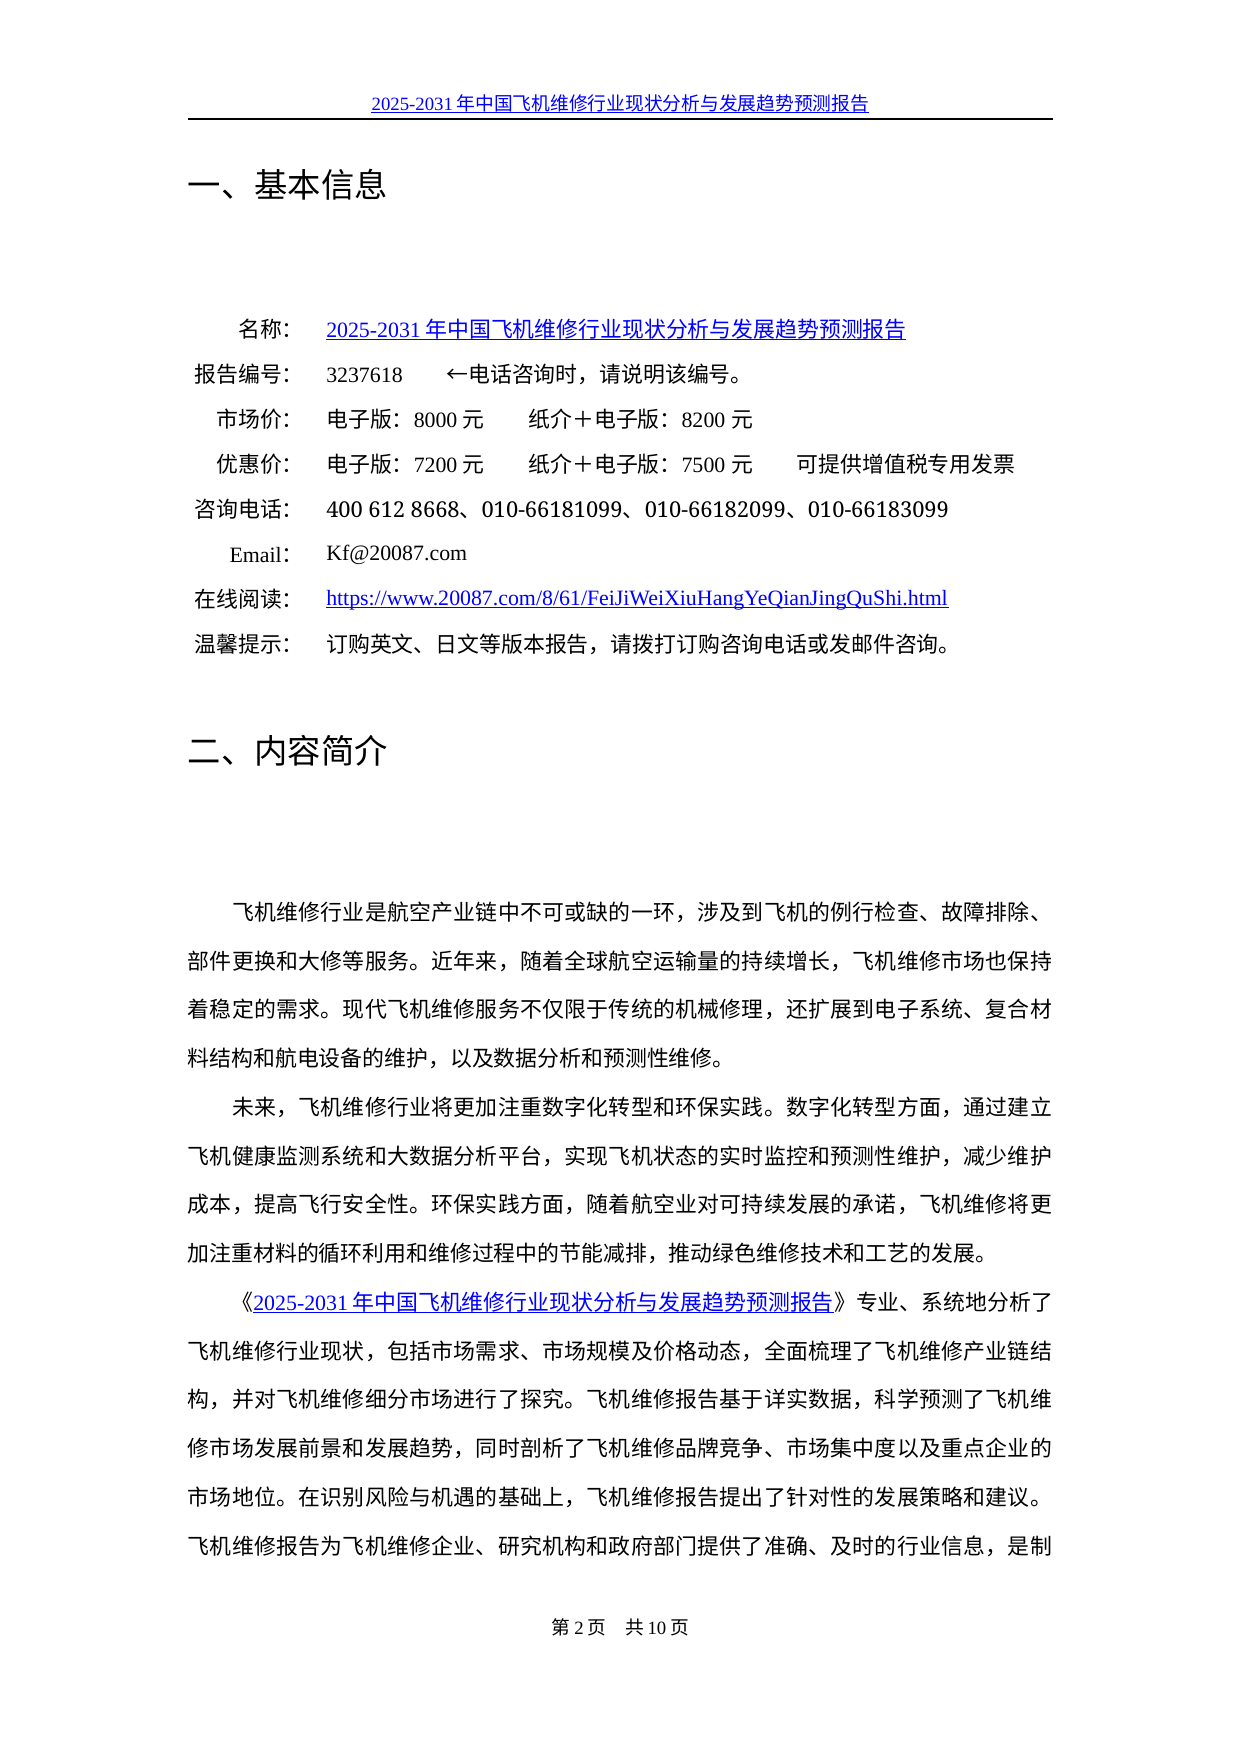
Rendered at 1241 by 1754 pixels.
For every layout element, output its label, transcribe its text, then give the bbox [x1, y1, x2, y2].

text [187, 894, 1053, 1561]
table_cell 3237618 ←电话咨询时，请说明该编号。 [315, 357, 1073, 402]
table_cell Email： [167, 537, 315, 582]
table_cell 订购英文、日文等版本报告，请拨打订购咨询电话或发邮件咨询。 [315, 627, 1073, 672]
title 一、基本信息 [187, 150, 1053, 215]
table_cell 电子版：7200 元 纸介＋电子版：7500 元 可提供增值税专用发票 [315, 447, 1073, 492]
table_header 2025-2031年中国飞机维修行业现状分析与发展趋势预测报告 [315, 312, 1073, 357]
table_cell 在线阅读： [167, 582, 315, 627]
table_cell 电子版：8000 元 纸介＋电子版：8200 元 [315, 402, 1073, 447]
title 二、内容简介 [187, 717, 1053, 782]
table_cell 报告编号： [167, 357, 315, 402]
table_cell 温馨提示： [167, 627, 315, 672]
table_cell 咨询电话： [167, 492, 315, 537]
table_header 名称： [167, 312, 315, 357]
table_cell 400 612 8668、010-66181099、010-66182099、010-66183099 [315, 492, 1073, 537]
table_cell [315, 582, 1073, 627]
table_cell Kf@20087.com [315, 537, 1073, 582]
table_cell 优惠价： [167, 447, 315, 492]
table_cell 市场价： [167, 402, 315, 447]
